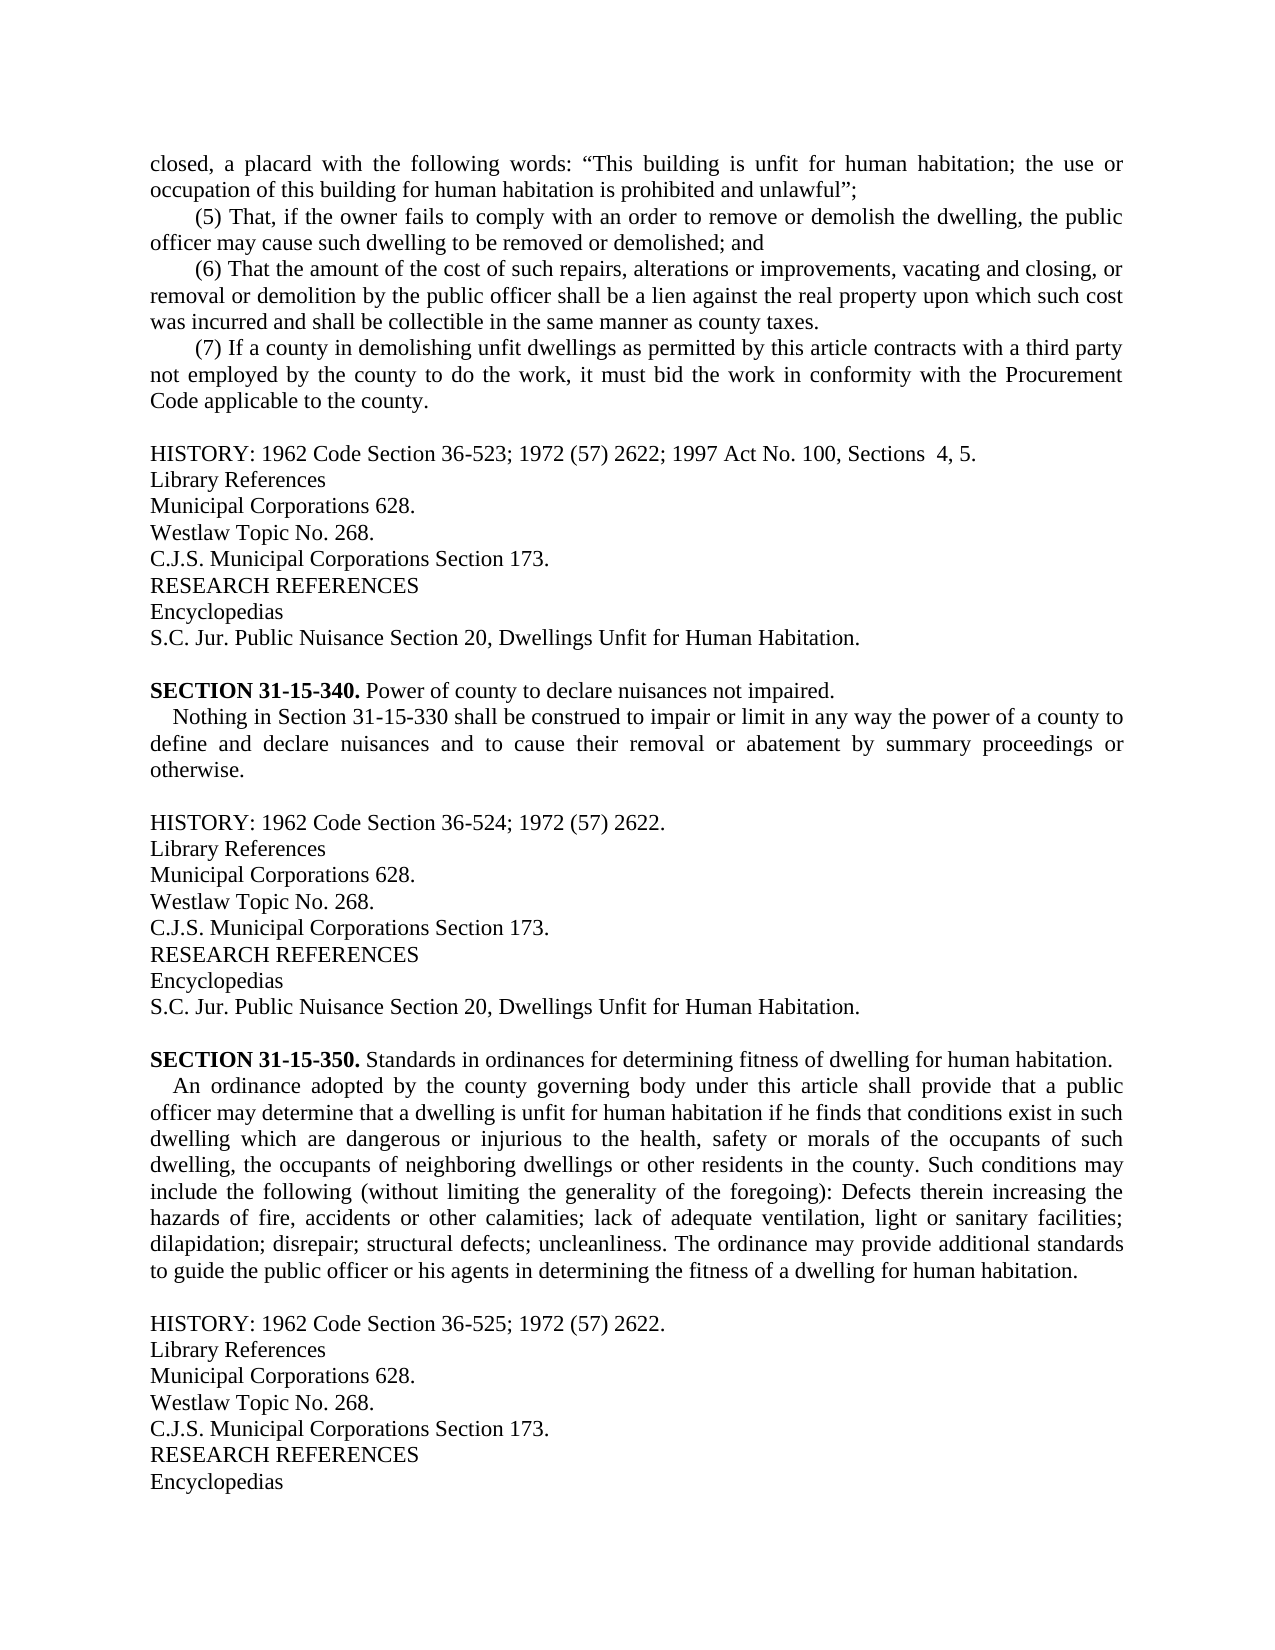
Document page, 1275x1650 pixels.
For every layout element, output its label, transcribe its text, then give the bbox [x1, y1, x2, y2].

text HISTORY: 1962 Code Section 36-523; 1972 (57) 2622; 1997 Act No. 100, Sections 4, 5. [150, 440, 1125, 466]
text Municipal Corporations 628. [150, 1362, 1125, 1389]
text HISTORY: 1962 Code Section 36-524; 1972 (57) 2622. [150, 809, 1125, 835]
text Encyclopedias [150, 598, 1125, 624]
text Municipal Corporations 628. [150, 862, 1125, 888]
text Library References [150, 1336, 1125, 1362]
text (6) That the amount of the cost of such repairs, alterations or improvements, vacating and closing, or removal or demolition by the public officer shall be a lien against the real property upon which such cost was incurred and shall be collectible in the same manner as county taxes. [150, 255, 1125, 334]
text C.J.S. Municipal Corporations Section 173. [150, 1415, 1125, 1441]
text C.J.S. Municipal Corporations Section 173. [150, 545, 1125, 572]
text An ordinance adopted by the county governing body under this article shall provide that a public officer may determine that a dwelling is unfit for human habitation if he finds that conditions exist in such dwelling which are dangerous or injurious to the health, safety or morals of the occupants of such dwelling, the occupants of neighboring dwellings or other residents in the county. Such conditions may include the following (without limiting the generality of the foregoing): Defects therein increasing the hazards of fire, accidents or other calamities; lack of adequate ventilation, light or sanitary facilities; dilapidation; disrepair; structural defects; uncleanliness. The ordinance may provide additional standards to guide the public officer or his agents in determining the fitness of a dwelling for human habitation. [150, 1072, 1125, 1283]
text S.C. Jur. Public Nuisance Section 20, Dwellings Unfit for Human Habitation. [150, 993, 1125, 1020]
text (7) If a county in demolishing unfit dwellings as permitted by this article contracts with a third party not employed by the county to do the work, it must bid the work in conformity with the Procurement Code applicable to the county. [150, 334, 1125, 413]
text SECTION 31-15-350. Standards in ordinances for determining fitness of dwelling for human habitation. [150, 1046, 1125, 1072]
text Westlaw Topic No. 268. [150, 519, 1125, 545]
text SECTION 31-15-340. Power of county to declare nuisances not impaired. [150, 677, 1125, 703]
text RESEARCH REFERENCES [150, 572, 1125, 598]
text Library References [150, 835, 1125, 862]
text C.J.S. Municipal Corporations Section 173. [150, 914, 1125, 941]
text (5) That, if the owner fails to comply with an order to remove or demolish the dwelling, the public officer may cause such dwelling to be removed or demolished; and [150, 203, 1125, 255]
text RESEARCH REFERENCES [150, 1441, 1125, 1468]
text Municipal Corporations 628. [150, 493, 1125, 519]
text Westlaw Topic No. 268. [150, 888, 1125, 914]
text Encyclopedias [150, 1468, 1125, 1494]
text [150, 150, 1125, 203]
text Library References [150, 466, 1125, 493]
text Nothing in Section 31-15-330 shall be construed to impair or limit in any way the power of a county to define and declare nuisances and to cause their removal or abatement by summary proceedings or otherwise. [150, 703, 1125, 782]
text RESEARCH REFERENCES [150, 941, 1125, 967]
text Encyclopedias [150, 967, 1125, 993]
text Westlaw Topic No. 268. [150, 1389, 1125, 1415]
text HISTORY: 1962 Code Section 36-525; 1972 (57) 2622. [150, 1309, 1125, 1336]
text S.C. Jur. Public Nuisance Section 20, Dwellings Unfit for Human Habitation. [150, 624, 1125, 651]
